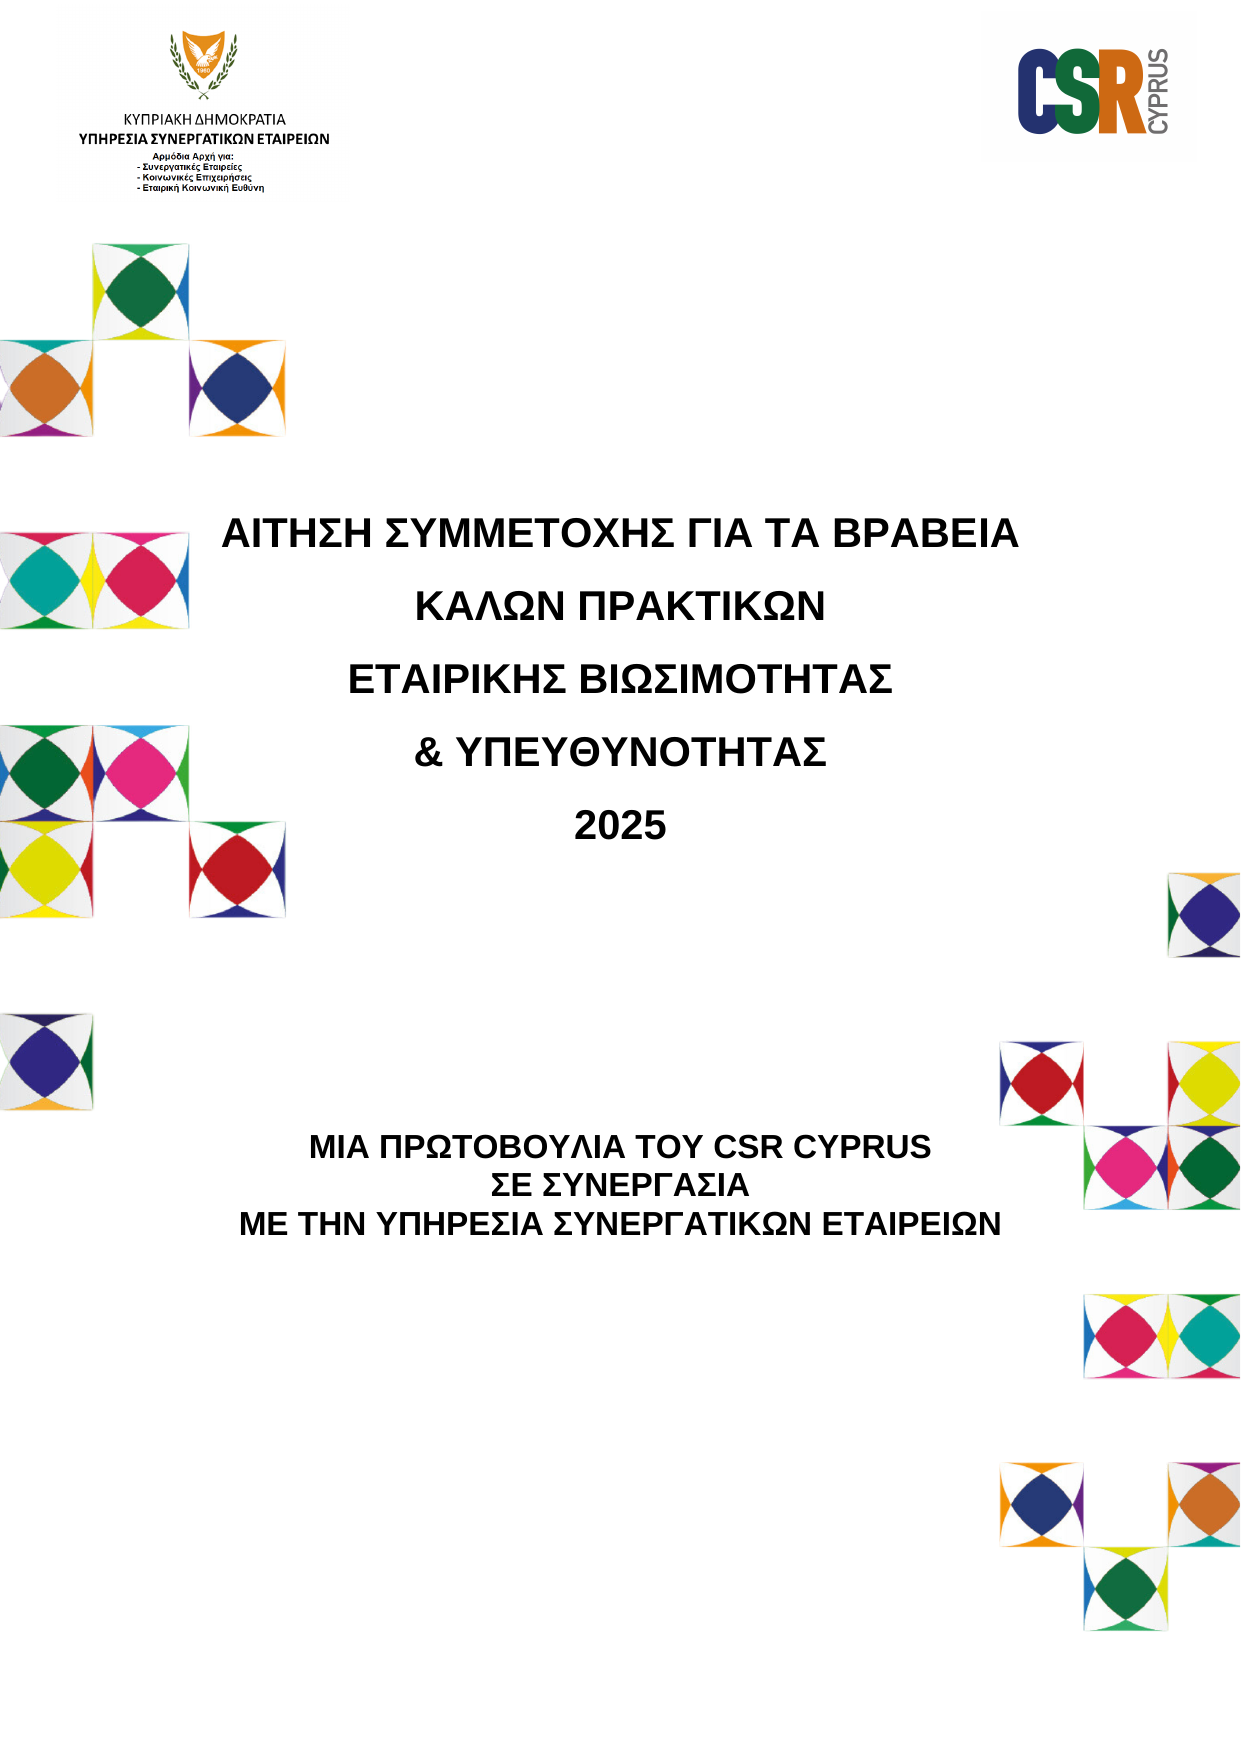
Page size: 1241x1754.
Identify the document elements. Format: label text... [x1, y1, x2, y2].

text 2025 [74, 800, 1167, 848]
text & YΠΕΥΘΥΝΟΤΗΤΑΣ [74, 727, 1167, 775]
picture [0, 242, 1241, 1632]
text ΜΕ ΤΗΝ ΥΠΗΡΕΣΙΑ ΣΥΝΕΡΓΑΤΙΚΩΝ ΕΤΑΙΡΕΙΩΝ [74, 1204, 1167, 1242]
picture [981, 11, 1197, 162]
text ΚΑΛΩΝ ΠΡΑΚΤΙΚΩΝ [74, 581, 1167, 629]
text ΕΤΑΙΡΙΚΗΣ ΒΙΩΣΙΜΟΤΗΤΑΣ [74, 654, 1167, 702]
picture [55, 4, 350, 201]
text ΑΙΤΗΣΗ ΣΥΜΜΕΤΟΧΗΣ ΓΙΑ ΤΑ ΒΡΑΒΕIA [74, 508, 1167, 556]
text ΜΙΑ ΠΡΩΤΟΒΟΥΛΙΑ ΤΟΥ CSR CYPRUS [74, 1127, 1167, 1165]
text ΣΕ ΣΥΝΕΡΓΑΣΙΑ [74, 1165, 1167, 1204]
